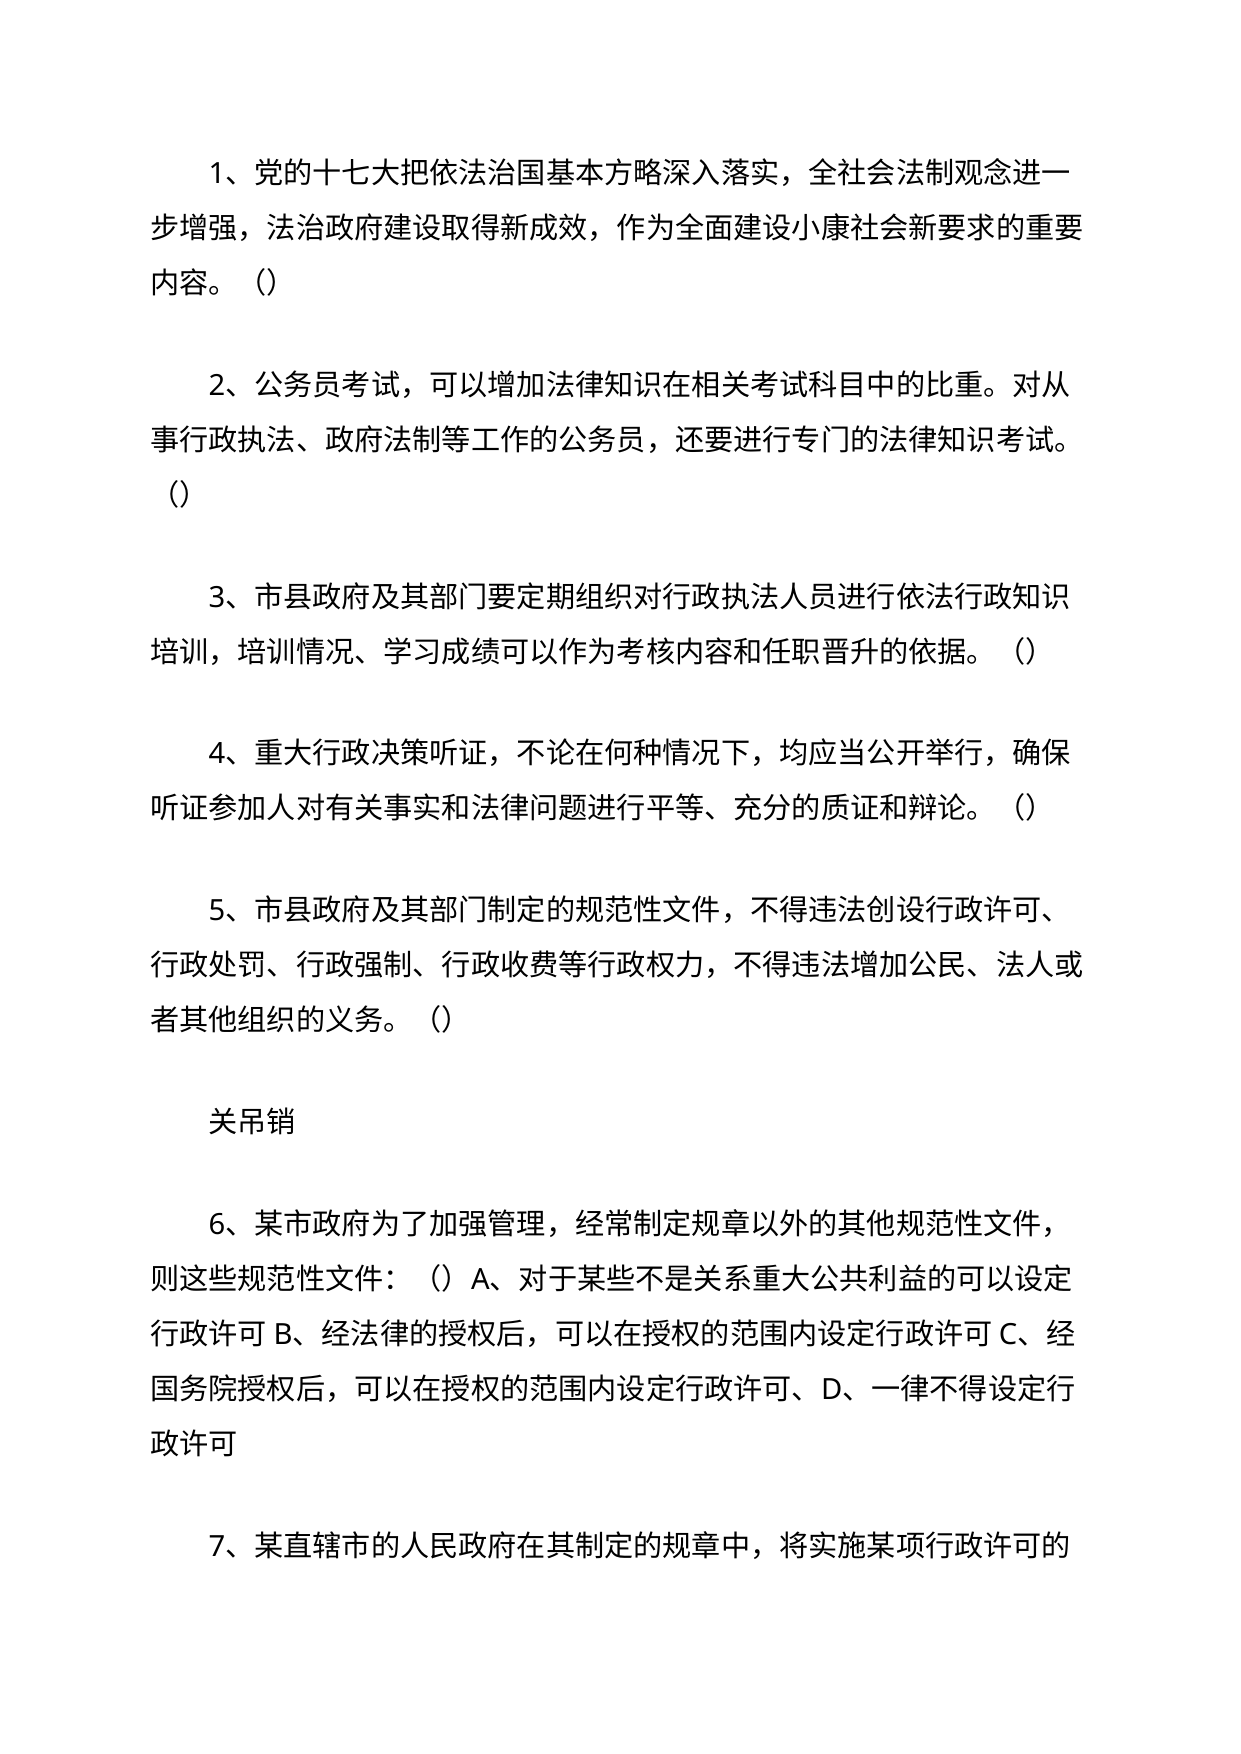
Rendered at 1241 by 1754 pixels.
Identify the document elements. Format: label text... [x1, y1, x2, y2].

text 5、市县政府及其部门制定的规范性文件，不得违法创设行政许可、行政处罚、行政强制、行政收费等行政权力，不得违法增加公民、法人或者其他组织的义务。（） [150, 887, 1090, 1039]
text 3、市县政府及其部门要定期组织对行政执法人员进行依法行政知识培训，培训情况、学习成绩可以作为考核内容和任职晋升的依据。（） [150, 573, 1090, 671]
text 关吊销 [150, 1098, 1090, 1141]
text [150, 1522, 1090, 1564]
text 1、党的十七大把依法治国基本方略深入落实，全社会法制观念进一步增强，法治政府建设取得新成效，作为全面建设小康社会新要求的重要内容。（） [150, 150, 1090, 302]
text 4、重大行政决策听证，不论在何种情况下，均应当公开举行，确保听证参加人对有关事实和法律问题进行平等、充分的质证和辩论。（） [150, 730, 1090, 827]
text 6、某市政府为了加强管理，经常制定规章以外的其他规范性文件，则这些规范性文件：（）A、对于某些不是关系重大公共利益的可以设定行政许可 B、经法律的授权后，可以在授权的范围内设定行政许可 C、经国务院授权后，可以在授权的范围内设定行政许可、D、一律不得设定行政许可 [150, 1200, 1090, 1463]
text 2、公务员考试，可以增加法律知识在相关考试科目中的比重。对从事行政执法、政府法制等工作的公务员，还要进行专门的法律知识考试。（） [150, 362, 1090, 514]
